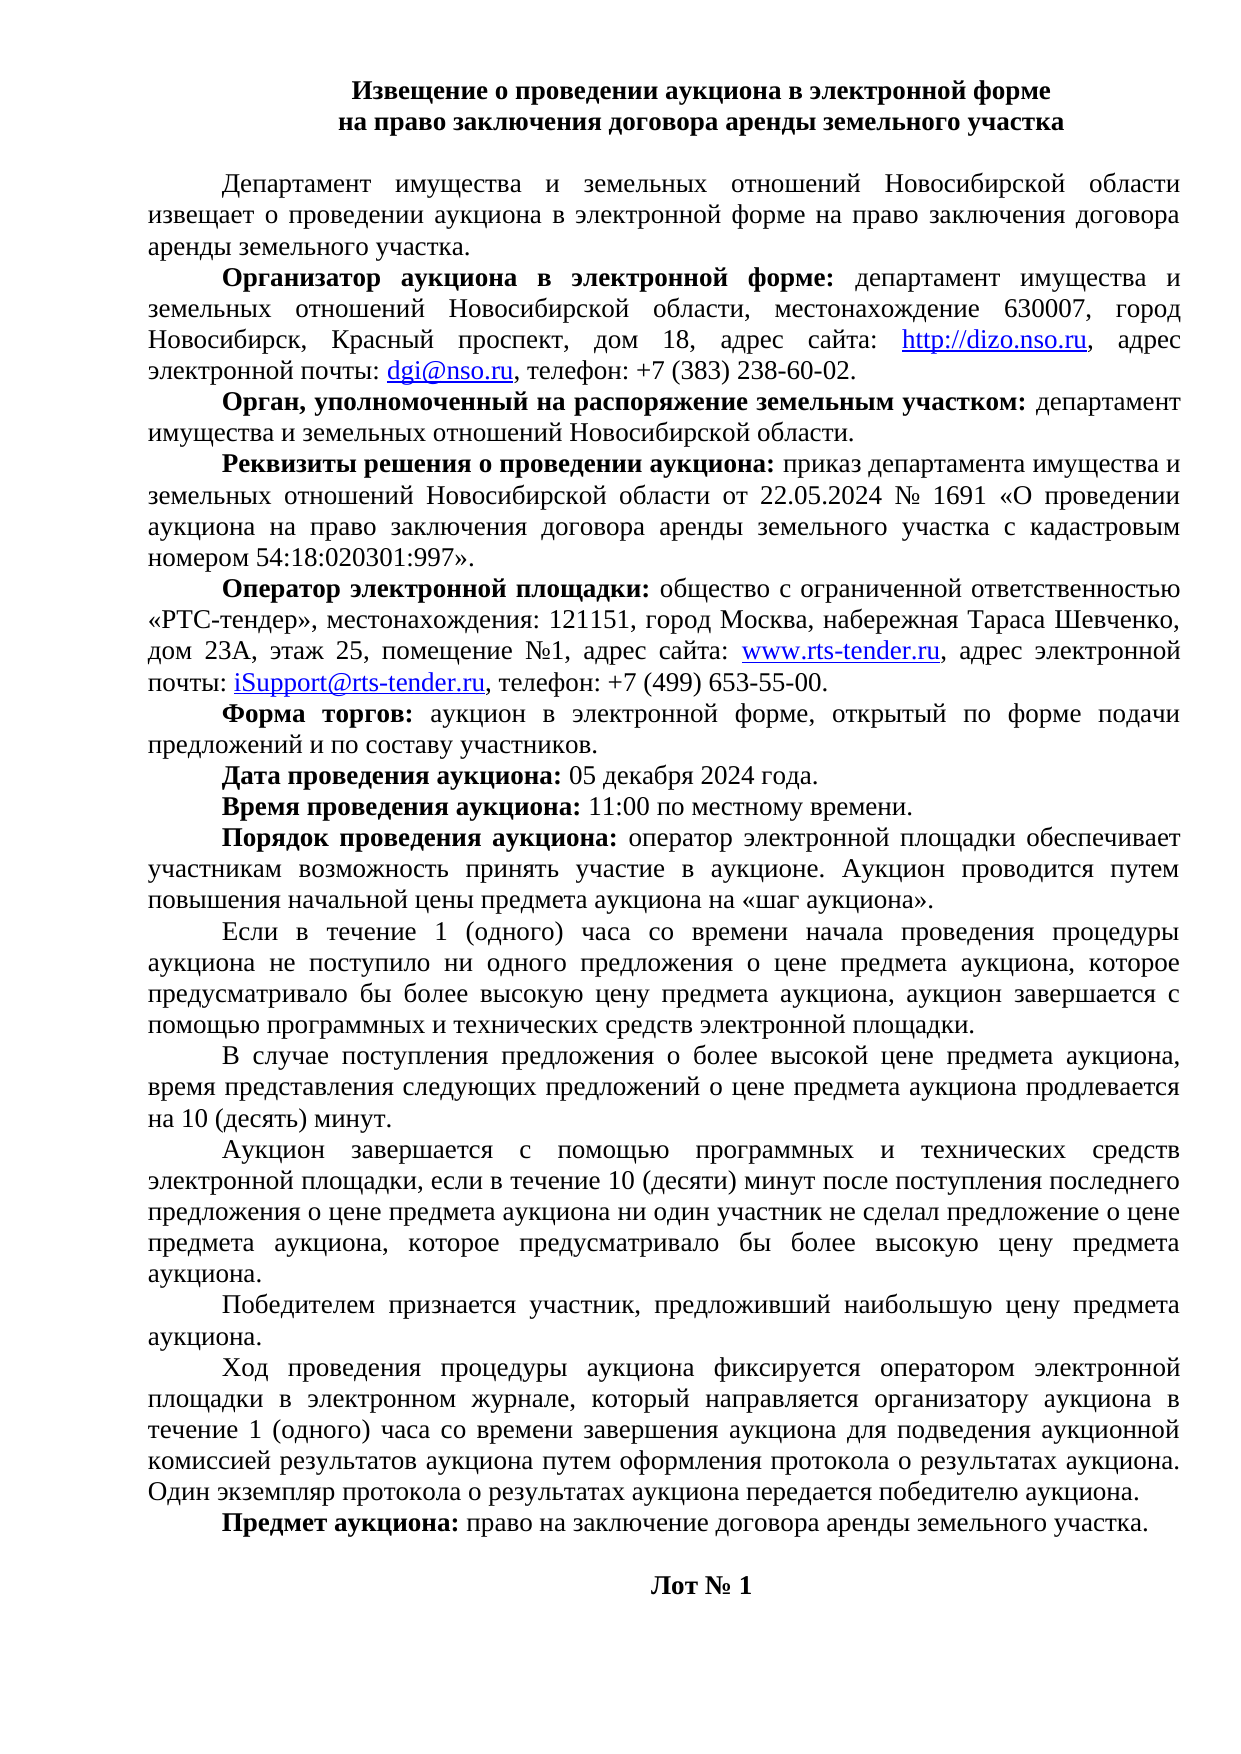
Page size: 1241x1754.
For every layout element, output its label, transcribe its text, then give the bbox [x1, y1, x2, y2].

text Ход проведения процедуры аукциона фиксируется оператором электронной площадки в электронном журнале, который направляется организатору аукциона в течение 1 (одного) часа со времени завершения аукциона для подведения аукционной комиссией результатов аукциона путем оформления протокола о результатах аукциона. Один экземпляр протокола о результатах аукциона передается победителю аукциона. [148, 1351, 1181, 1507]
text Аукцион завершается с помощью программных и технических средств электронной площадки, если в течение 10 (десяти) минут после поступления последнего предложения о цене предмета аукциона ни один участник не сделал предложение о цене предмета аукциона, которое предусматривало бы более высокую цену предмета аукциона. [148, 1133, 1181, 1288]
text Орган, уполномоченный на распоряжение земельным участком: департамент имущества и земельных отношений Новосибирской области. [148, 385, 1181, 448]
text Победителем признается участник, предложивший наибольшую цену предмета аукциона. [148, 1288, 1181, 1351]
text Извещение о проведении аукциона в электронной форме [148, 74, 1181, 105]
text на право заключения договора аренды земельного участка [148, 105, 1181, 136]
text Время проведения аукциона: 11:00 по местному времени. [148, 790, 1181, 821]
text Оператор электронной площадки: общество с ограниченной ответственностью «РТС-тендер», местонахождения: 121151, город Москва, набережная Тараса Шевченко, дом 23А, этаж 25, помещение №1, адрес сайта: www.rts-tender.ru, адрес электронной почты: iSupport@rts-tender.ru, телефон: +7 (499) 653-55-00. [148, 572, 1181, 697]
text Реквизиты решения о проведении аукциона: приказ департамента имущества и земельных отношений Новосибирской области от 22.05.2024 № 1691 «О проведении аукциона на право заключения договора аренды земельного участка с кадастровым номером 54:18:020301:997». [148, 448, 1181, 572]
text Организатор аукциона в электронной форме: департамент имущества и земельных отношений Новосибирской области, местонахождение 630007, город Новосибирск, Красный проспект, дом 18, адрес сайта: http://dizo.nso.ru, адрес электронной почты: dgi@nso.ru, телефон: +7 (383) 238-60-02. [148, 261, 1181, 385]
text Дата проведения аукциона: 05 декабря 2024 года. [148, 759, 1181, 790]
text В случае поступления предложения о более высокой цене предмета аукциона, время представления следующих предложений о цене предмета аукциона продлевается на 10 (десять) минут. [148, 1039, 1181, 1133]
text Форма торгов: аукцион в электронной форме, открытый по форме подачи предложений и по составу участников. [148, 697, 1181, 759]
text Предмет аукциона: право на заключение договора аренды земельного участка. [148, 1507, 1181, 1538]
text Лот № 1 [148, 1569, 1181, 1600]
text Если в течение 1 (одного) часа со времени начала проведения процедуры аукциона не поступило ни одного предложения о цене предмета аукциона, которое предусматривало бы более высокую цену предмета аукциона, аукцион завершается с помощью программных и технических средств электронной площадки. [148, 915, 1181, 1039]
text Порядок проведения аукциона: оператор электронной площадки обеспечивает участникам возможность принять участие в аукционе. Аукцион проводится путем повышения начальной цены предмета аукциона на «шаг аукциона». [148, 821, 1181, 915]
text Департамент имущества и земельных отношений Новосибирской области извещает о проведении аукциона в электронной форме на право заключения договора аренды земельного участка. [148, 167, 1181, 261]
